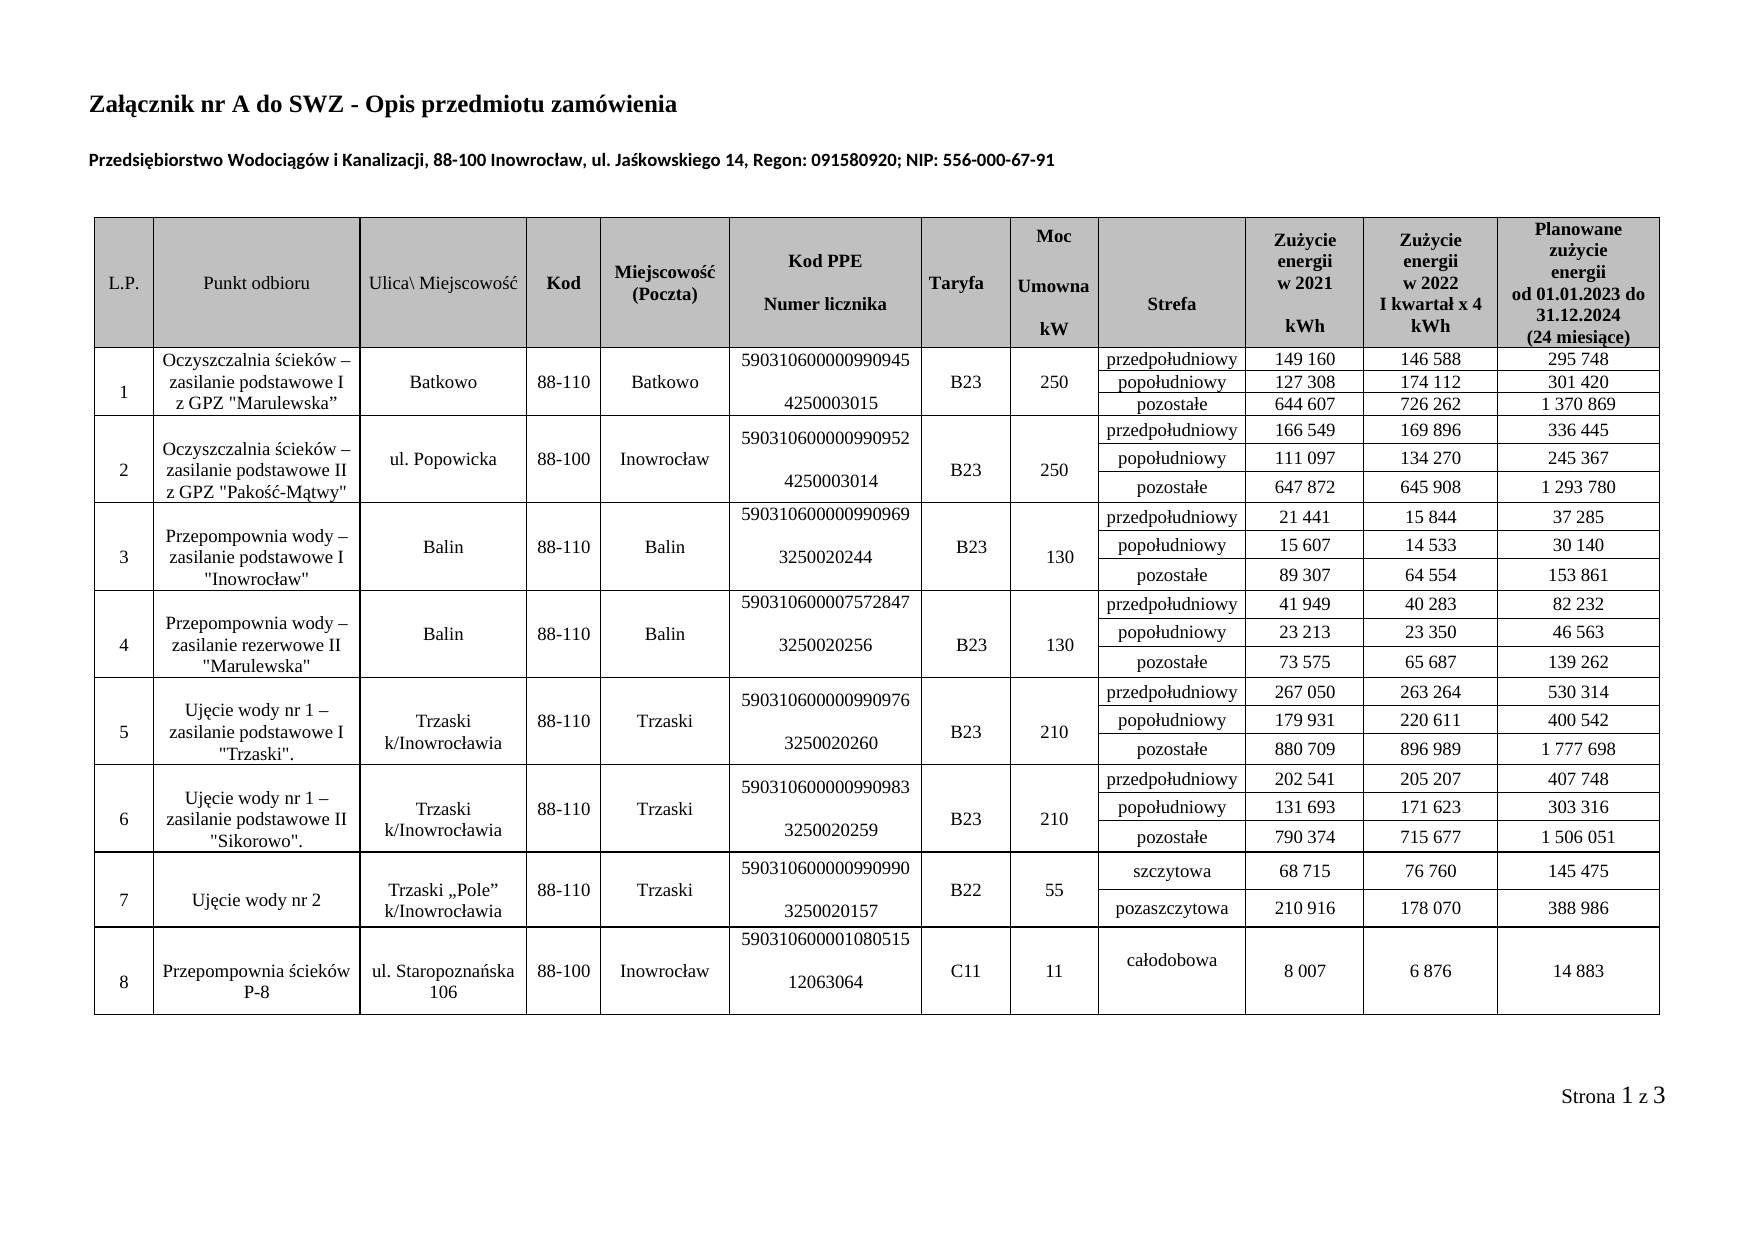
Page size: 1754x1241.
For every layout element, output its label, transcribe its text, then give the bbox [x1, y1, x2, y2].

table_cell 245 367 [1498, 444, 1659, 471]
table_cell popołudniowy [1099, 619, 1245, 646]
table_cell 88-100 [527, 928, 600, 1014]
table_cell 127 308 [1246, 371, 1363, 392]
text Załącznik nr A do SWZ - Opis przedmiotu zamówienia [89, 89, 1665, 117]
table_cell B23 [922, 678, 1010, 764]
table_cell popołudniowy [1099, 793, 1245, 820]
table_cell 149 160 [1246, 348, 1363, 370]
table_cell Ujęcie wody nr 1 – zasilanie podstawowe II "Sikorowo". [154, 765, 359, 851]
table_header Strefa [1099, 218, 1245, 347]
table_cell 896 989 [1364, 734, 1497, 764]
table_cell 68 715 [1246, 853, 1363, 889]
table_cell pozostałe [1099, 647, 1245, 677]
table_cell B23 [922, 503, 1010, 589]
table_cell 46 563 [1498, 619, 1659, 646]
table_cell B23 [922, 765, 1010, 851]
table_cell 76 760 [1364, 853, 1497, 889]
table_cell 2 [95, 416, 153, 502]
table_cell 40 283 [1364, 591, 1497, 618]
table_cell Trzaski [601, 853, 729, 926]
table_cell 8 [95, 928, 153, 1014]
table_cell Trzaski „Pole” k/Inowrocławia [361, 853, 526, 926]
table_cell 130 [1011, 503, 1098, 589]
table_cell 88-110 [527, 853, 600, 926]
table_header Kod [527, 218, 600, 347]
table_cell Trzaski k/Inowrocławia [361, 678, 526, 764]
table_cell 3 [95, 503, 153, 589]
table_cell 14 533 [1364, 531, 1497, 558]
table_cell 166 549 [1246, 416, 1363, 443]
table_cell przedpołudniowy [1099, 765, 1245, 792]
table_cell 88-110 [527, 678, 600, 764]
table_cell 15 844 [1364, 503, 1497, 530]
table_cell C11 [922, 928, 1010, 1014]
table_cell 169 896 [1364, 416, 1497, 443]
table_cell 4 [95, 591, 153, 677]
table_cell popołudniowy [1099, 371, 1245, 392]
table_cell szczytowa [1099, 853, 1245, 889]
table_cell 37 285 [1498, 503, 1659, 530]
table_cell 88-110 [527, 348, 600, 415]
table_cell 590310600001080515 12063064 [730, 928, 921, 1014]
table_cell pozostałe [1099, 559, 1245, 589]
table_cell Balin [361, 591, 526, 677]
table_cell B22 [922, 853, 1010, 926]
table_cell 210 [1011, 678, 1098, 764]
table_cell 171 623 [1364, 793, 1497, 820]
table_cell 15 607 [1246, 531, 1363, 558]
table_cell 210 916 [1246, 890, 1363, 926]
table_header Punkt odbioru [154, 218, 359, 347]
table_cell 55 [1011, 853, 1098, 926]
table_cell Balin [601, 503, 729, 589]
table_cell 134 270 [1364, 444, 1497, 471]
table_cell Batkowo [361, 348, 526, 415]
table_cell 590310600000990969 3250020244 [730, 503, 921, 589]
table_cell Trzaski [601, 678, 729, 764]
table_header Ulica\ Miejscowość [361, 218, 526, 347]
table_cell 1 777 698 [1498, 734, 1659, 764]
table_cell Inowrocław [601, 928, 729, 1014]
table_cell pozostałe [1099, 821, 1245, 851]
table_cell 205 207 [1364, 765, 1497, 792]
table_cell Balin [361, 503, 526, 589]
table_cell 88-110 [527, 503, 600, 589]
table_cell Inowrocław [601, 416, 729, 502]
table_cell 790 374 [1246, 821, 1363, 851]
table_cell 6 [95, 765, 153, 851]
table_cell przedpołudniowy [1099, 591, 1245, 618]
table_cell 30 140 [1498, 531, 1659, 558]
table_cell 407 748 [1498, 765, 1659, 792]
table_cell 65 687 [1364, 647, 1497, 677]
table_cell 88-110 [527, 765, 600, 851]
table_header Kod PPE Numer licznika [730, 218, 921, 347]
table_cell B23 [922, 591, 1010, 677]
table_cell 590310600000990952 4250003014 [730, 416, 921, 502]
table_cell 139 262 [1498, 647, 1659, 677]
table_cell 130 [1011, 591, 1098, 677]
table_header Moc Umowna kW [1011, 218, 1098, 347]
table_cell 14 883 [1498, 928, 1659, 1014]
table_cell 645 908 [1364, 472, 1497, 502]
table_cell 1 370 869 [1498, 393, 1659, 415]
table_cell 301 420 [1498, 371, 1659, 392]
table_cell 7 [95, 853, 153, 926]
table_cell pozaszczytowa [1099, 890, 1245, 926]
table_cell 647 872 [1246, 472, 1363, 502]
table_cell 8 007 [1246, 928, 1363, 1014]
table_cell 89 307 [1246, 559, 1363, 589]
table_cell Przepompownia wody – zasilanie rezerwowe II "Marulewska" [154, 591, 359, 677]
table_cell 178 070 [1364, 890, 1497, 926]
table_cell 400 542 [1498, 706, 1659, 733]
table_cell 41 949 [1246, 591, 1363, 618]
table_cell 6 876 [1364, 928, 1497, 1014]
table_header Miejscowość (Poczta) [601, 218, 729, 347]
table_cell 715 677 [1364, 821, 1497, 851]
table_cell popołudniowy [1099, 706, 1245, 733]
table_cell 174 112 [1364, 371, 1497, 392]
table_cell 336 445 [1498, 416, 1659, 443]
table_cell 263 264 [1364, 678, 1497, 705]
table_cell 131 693 [1246, 793, 1363, 820]
table_cell przedpołudniowy [1099, 678, 1245, 705]
table_cell pozostałe [1099, 393, 1245, 415]
table_cell Oczyszczalnia ścieków – zasilanie podstawowe I z GPZ "Marulewska” [154, 348, 359, 415]
table_cell 1 [95, 348, 153, 415]
table_cell Batkowo [601, 348, 729, 415]
table_cell ul. Staropoznańska 106 [361, 928, 526, 1014]
table_cell całodobowa [1099, 928, 1245, 1014]
table_cell popołudniowy [1099, 531, 1245, 558]
table_cell B23 [922, 416, 1010, 502]
table_cell 590310600000990983 3250020259 [730, 765, 921, 851]
table_cell 220 611 [1364, 706, 1497, 733]
table_cell 880 709 [1246, 734, 1363, 764]
table_cell 250 [1011, 416, 1098, 502]
table_cell 146 588 [1364, 348, 1497, 370]
table_header Zużycie energii w 2022 I kwartał x 4 kWh [1364, 218, 1497, 347]
table_header Zużycie energii w 2021 kWh [1246, 218, 1363, 347]
table_cell Ujęcie wody nr 1 – zasilanie podstawowe I "Trzaski". [154, 678, 359, 764]
table_cell przedpołudniowy [1099, 348, 1245, 370]
table_cell przedpołudniowy [1099, 503, 1245, 530]
table_cell 644 607 [1246, 393, 1363, 415]
table_cell 73 575 [1246, 647, 1363, 677]
table_cell 88-110 [527, 591, 600, 677]
table_cell 1 506 051 [1498, 821, 1659, 851]
table_cell 590310600007572847 3250020256 [730, 591, 921, 677]
table_cell 88-100 [527, 416, 600, 502]
table_cell 295 748 [1498, 348, 1659, 370]
table_cell 21 441 [1246, 503, 1363, 530]
table_cell Przepompownia ścieków P-8 [154, 928, 359, 1014]
table_cell 153 861 [1498, 559, 1659, 589]
table_cell 530 314 [1498, 678, 1659, 705]
table_header L.P. [95, 218, 153, 347]
table_cell 210 [1011, 765, 1098, 851]
table_cell ul. Popowicka [361, 416, 526, 502]
table_cell pozostałe [1099, 734, 1245, 764]
table_cell Ujęcie wody nr 2 [154, 853, 359, 926]
table_cell 11 [1011, 928, 1098, 1014]
table_cell B23 [922, 348, 1010, 415]
table_cell 388 986 [1498, 890, 1659, 926]
table_cell 145 475 [1498, 853, 1659, 889]
table_cell Oczyszczalnia ścieków – zasilanie podstawowe II z GPZ "Pakość-Mątwy" [154, 416, 359, 502]
table_cell przedpołudniowy [1099, 416, 1245, 443]
table_cell 64 554 [1364, 559, 1497, 589]
table_cell 590310600000990990 3250020157 [730, 853, 921, 926]
table_cell Trzaski k/Inowrocławia [361, 765, 526, 851]
table_cell 250 [1011, 348, 1098, 415]
table_cell 5 [95, 678, 153, 764]
table_cell 590310600000990976 3250020260 [730, 678, 921, 764]
table_cell 82 232 [1498, 591, 1659, 618]
table_cell 23 350 [1364, 619, 1497, 646]
table_header Planowane zużycie energii od 01.01.2023 do 31.12.2024 (24 miesiące) [1498, 218, 1659, 347]
table_cell 726 262 [1364, 393, 1497, 415]
table_cell 111 097 [1246, 444, 1363, 471]
text Przedsiębiorstwo Wodociągów i Kanalizacji, 88-100 Inowrocław, ul. Jaśkowskiego 14, Regon: 091580920; NIP: 556-000-67-91 [89, 148, 1665, 171]
table_cell 267 050 [1246, 678, 1363, 705]
table_header Taryfa [922, 218, 1010, 347]
table_cell 590310600000990945 4250003015 [730, 348, 921, 415]
table_cell 1 293 780 [1498, 472, 1659, 502]
table_cell Przepompownia wody – zasilanie podstawowe I "Inowrocław" [154, 503, 359, 589]
table_cell 23 213 [1246, 619, 1363, 646]
table_cell Trzaski [601, 765, 729, 851]
table_cell 303 316 [1498, 793, 1659, 820]
table_cell Balin [601, 591, 729, 677]
table_cell 202 541 [1246, 765, 1363, 792]
table_cell pozostałe [1099, 472, 1245, 502]
table_cell 179 931 [1246, 706, 1363, 733]
table_cell popołudniowy [1099, 444, 1245, 471]
